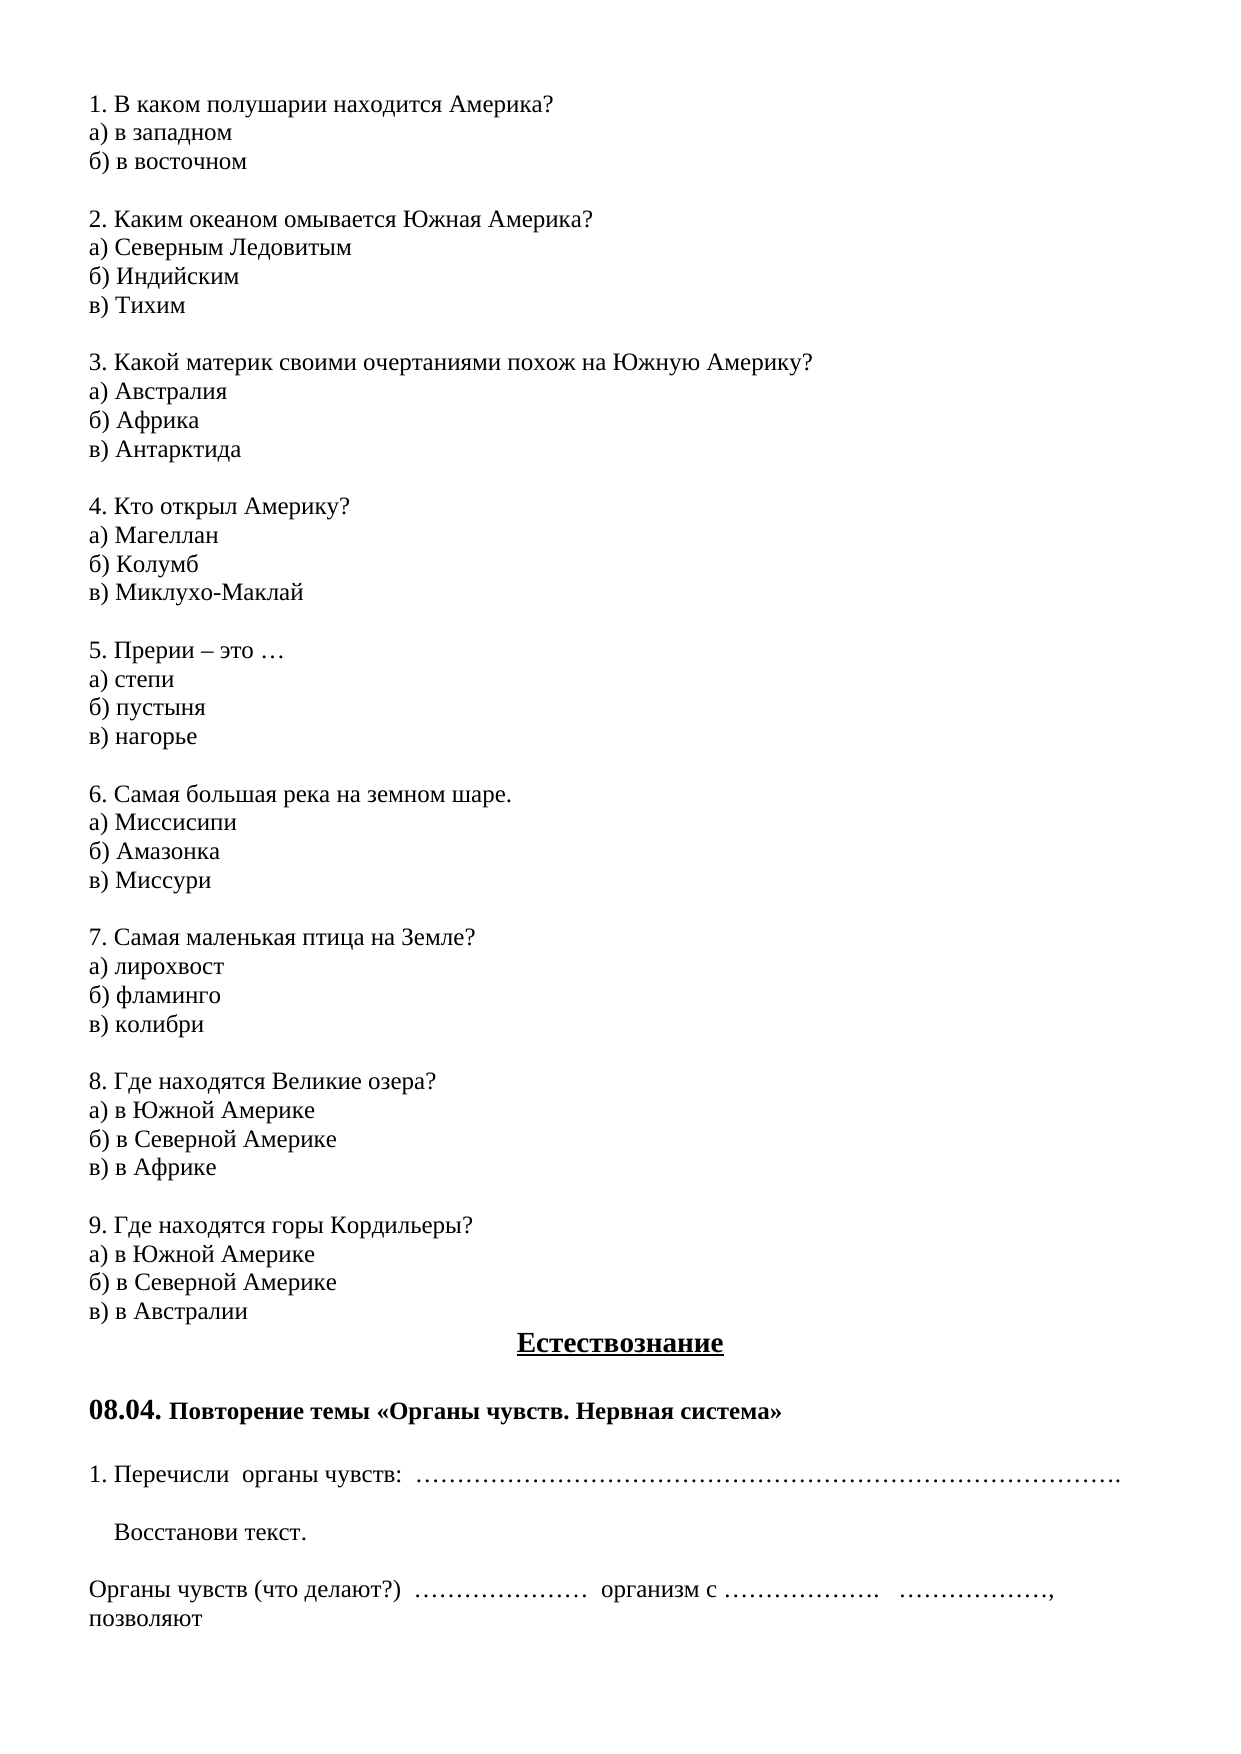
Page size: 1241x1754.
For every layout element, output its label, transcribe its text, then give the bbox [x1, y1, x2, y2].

text а) Австралия б) Африка в) Антарктида [89, 376, 1152, 462]
text а) в западном б) в восточном [89, 117, 1152, 175]
text а) в Южной Америке б) в Северной Америке в) в Австралии [89, 1239, 1152, 1325]
text а) в Южной Америке б) в Северной Америке в) в Африке [89, 1095, 1152, 1181]
text 5. Прерии – это … [89, 635, 1152, 664]
text а) Миссисипи б) Амазонка в) Миссури [89, 807, 1152, 894]
text 2. Каким океаном омывается Южная Америка? [89, 204, 1152, 232]
text 1. Перечисли органы чувств: …………………………………………………………………………. [89, 1459, 1152, 1488]
text а) степи б) пустыня в) нагорье [89, 664, 1152, 750]
text 6. Самая большая река на земном шаре. [89, 779, 1152, 807]
text 8. Где находятся Великие озера? [89, 1066, 1152, 1095]
text 9. Где находятся горы Кордильеры? [89, 1210, 1152, 1239]
text Естествознание [89, 1325, 1152, 1358]
text 7. Самая маленькая птица на Земле? [89, 922, 1152, 951]
text а) лирохвост б) фламинго в) колибри [89, 951, 1152, 1037]
text 3. Какой материк своими очертаниями похож на Южную Америку? [89, 347, 1152, 376]
text а) Северным Ледовитым б) Индийским в) Тихим [89, 232, 1152, 319]
text 08.04. Повторение темы «Органы чувств. Нервная система» [89, 1392, 1152, 1426]
text 1. В каком полушарии находится Америка? [89, 89, 1152, 117]
text Органы чувств (что делают?) ………………… организм с ………………. ………………, позволяют [89, 1574, 1152, 1632]
text 4. Кто открыл Америку? [89, 491, 1152, 520]
text Восстанови текст. [89, 1517, 1152, 1545]
text а) Магеллан б) Колумб в) Миклухо-Маклай [89, 520, 1152, 606]
